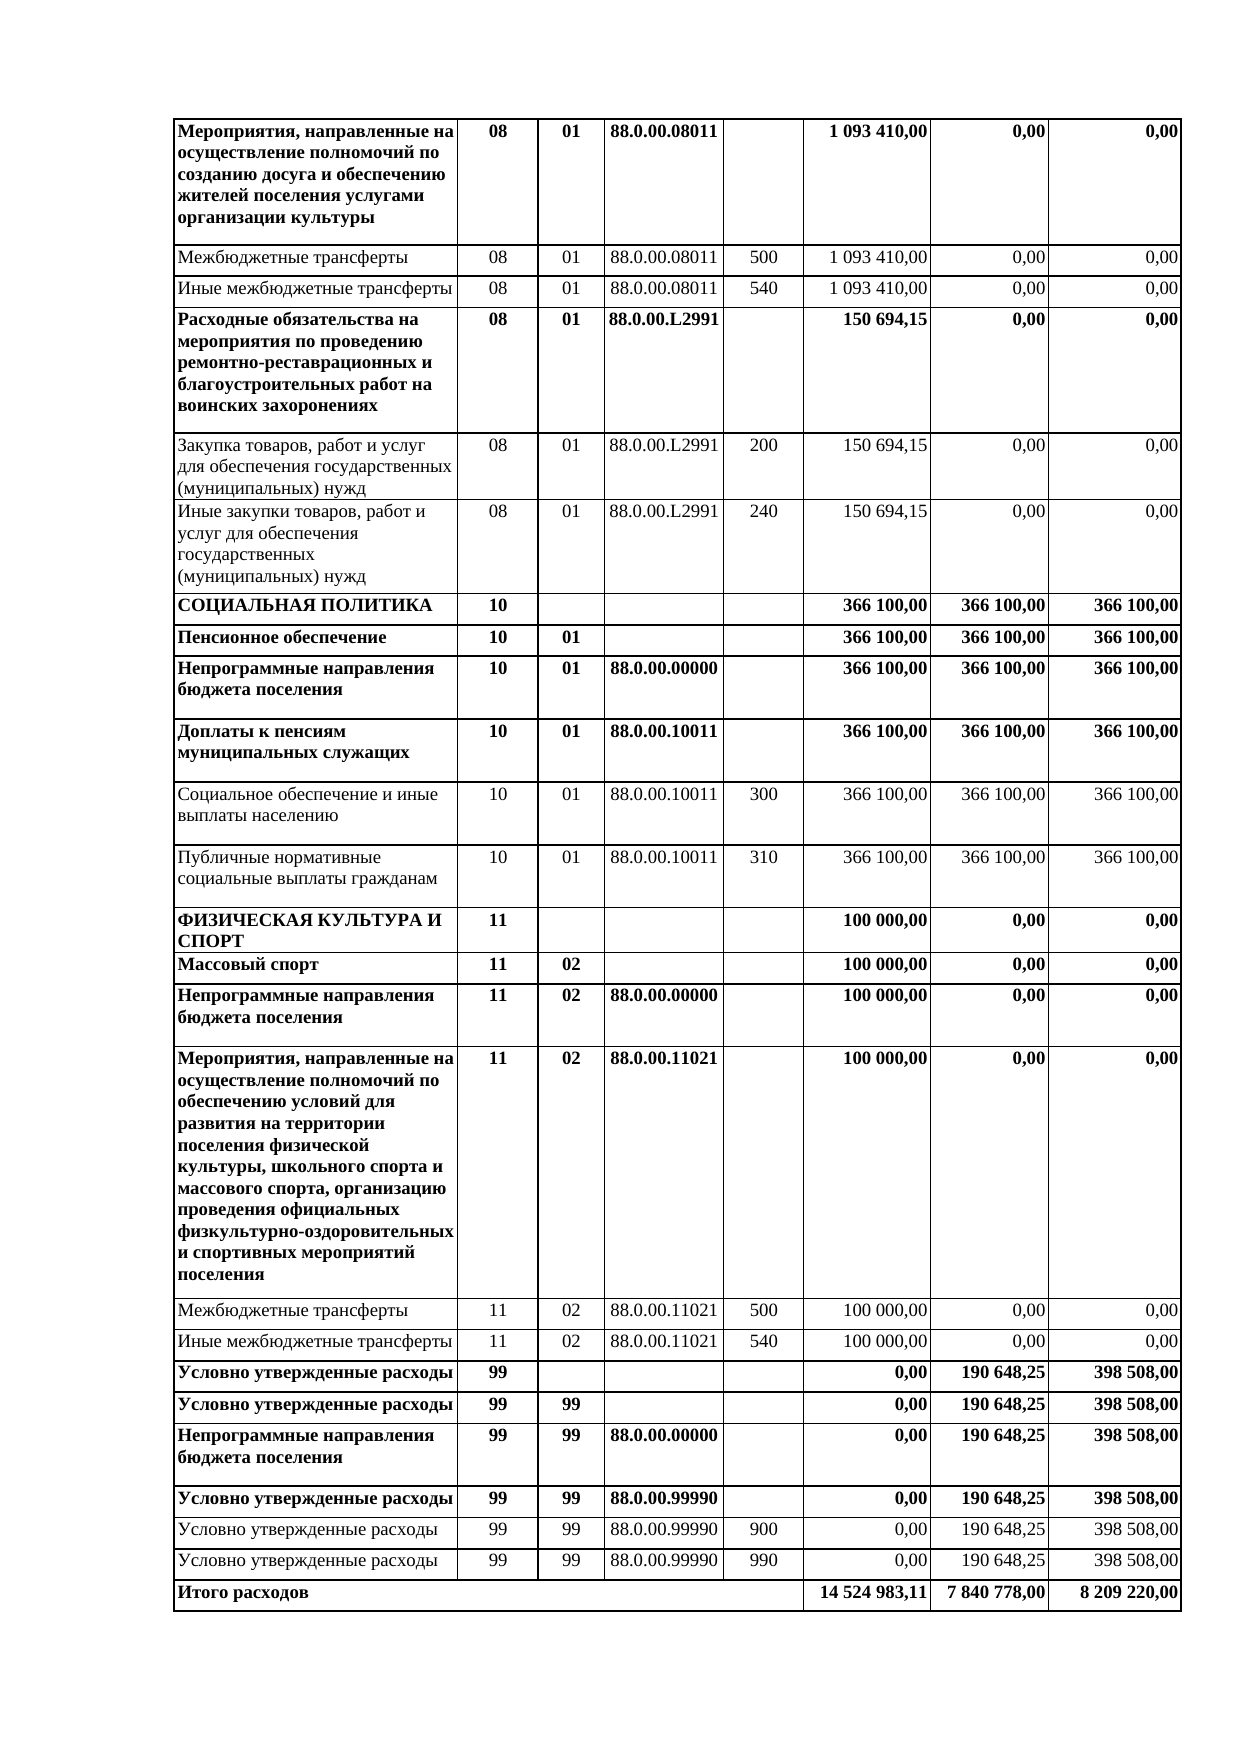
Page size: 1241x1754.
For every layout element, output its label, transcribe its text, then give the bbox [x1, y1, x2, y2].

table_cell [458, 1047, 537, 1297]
table_cell 150 694,15 [804, 434, 930, 498]
table_cell 200 [724, 434, 803, 498]
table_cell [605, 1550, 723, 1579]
table_cell Иные закупки товаров, работ и услуг для обеспечения государственных (муниципальных) нужд [175, 500, 457, 593]
table_cell [605, 626, 723, 655]
table_cell 08 [458, 308, 537, 432]
table_cell 08 [458, 277, 537, 306]
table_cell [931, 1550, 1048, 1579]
table_cell 1 093 410,00 [804, 120, 930, 244]
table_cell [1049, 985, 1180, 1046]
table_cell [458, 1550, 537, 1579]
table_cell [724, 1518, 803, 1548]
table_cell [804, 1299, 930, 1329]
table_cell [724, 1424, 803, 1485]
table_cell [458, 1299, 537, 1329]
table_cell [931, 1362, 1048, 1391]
table_cell СОЦИАЛЬНАЯ ПОЛИТИКА [175, 594, 457, 624]
table_cell [724, 953, 803, 983]
table_cell ФИЗИЧЕСКАЯ КУЛЬТУРА И СПОРТ [175, 908, 457, 952]
table_cell 366 100,00 [931, 657, 1048, 718]
table_cell 88.0.00.10011 [605, 846, 723, 907]
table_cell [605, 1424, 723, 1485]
table_cell [605, 908, 723, 952]
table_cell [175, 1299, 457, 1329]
table_cell 01 [539, 846, 604, 907]
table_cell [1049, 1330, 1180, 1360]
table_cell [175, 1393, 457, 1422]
table_cell 0,00 [1049, 908, 1180, 952]
table_cell [724, 908, 803, 952]
table_cell 366 100,00 [931, 846, 1048, 907]
table_cell 08 [458, 246, 537, 275]
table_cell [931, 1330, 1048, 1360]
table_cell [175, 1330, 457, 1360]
table_cell Массовый спорт [175, 953, 457, 983]
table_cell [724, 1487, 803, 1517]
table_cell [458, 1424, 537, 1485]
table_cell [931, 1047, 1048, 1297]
table_cell Публичные нормативные социальные выплаты гражданам [175, 846, 457, 907]
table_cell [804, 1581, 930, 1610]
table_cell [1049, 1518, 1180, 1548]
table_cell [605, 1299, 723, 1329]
table_cell Непрограммные направления бюджета поселения [175, 657, 457, 718]
table_cell 0,00 [1049, 953, 1180, 983]
table_cell 01 [539, 434, 604, 498]
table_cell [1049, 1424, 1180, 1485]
table_cell 11 [458, 985, 537, 1046]
table_cell 88.0.00.08011 [605, 246, 723, 275]
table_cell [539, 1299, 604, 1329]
table_cell [724, 120, 803, 244]
table_cell Пенсионное обеспечение [175, 626, 457, 655]
table_cell 08 [458, 120, 537, 244]
table_cell 0,00 [1049, 120, 1180, 244]
table_cell 01 [539, 246, 604, 275]
table_cell 88.0.00.L2991 [605, 500, 723, 593]
table_cell 01 [539, 120, 604, 244]
table_cell 01 [539, 657, 604, 718]
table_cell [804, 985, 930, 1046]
table_cell 366 100,00 [931, 783, 1048, 844]
table_cell 01 [539, 626, 604, 655]
table_cell 366 100,00 [931, 720, 1048, 781]
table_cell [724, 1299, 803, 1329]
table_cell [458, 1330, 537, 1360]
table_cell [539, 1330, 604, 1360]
table_cell 0,00 [931, 953, 1048, 983]
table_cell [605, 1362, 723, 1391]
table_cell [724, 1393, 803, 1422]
table_cell 0,00 [931, 277, 1048, 306]
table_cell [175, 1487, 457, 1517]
table_cell 366 100,00 [931, 594, 1048, 624]
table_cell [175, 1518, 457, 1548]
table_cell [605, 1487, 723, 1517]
table_cell 01 [539, 277, 604, 306]
table_cell 366 100,00 [1049, 783, 1180, 844]
table_cell 366 100,00 [804, 720, 930, 781]
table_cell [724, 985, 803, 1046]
table_cell [724, 308, 803, 432]
table_cell 366 100,00 [1049, 657, 1180, 718]
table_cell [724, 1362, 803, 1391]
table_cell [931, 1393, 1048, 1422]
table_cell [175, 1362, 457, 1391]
table_cell [724, 626, 803, 655]
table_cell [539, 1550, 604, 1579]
table_cell 0,00 [931, 246, 1048, 275]
table_cell 01 [539, 308, 604, 432]
table_cell 88.0.00.08011 [605, 277, 723, 306]
table_cell 0,00 [1049, 308, 1180, 432]
table_cell 310 [724, 846, 803, 907]
table_cell 88.0.00.L2991 [605, 308, 723, 432]
table_cell 10 [458, 783, 537, 844]
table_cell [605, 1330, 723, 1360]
table_cell 11 [458, 908, 537, 952]
table_cell 01 [539, 500, 604, 593]
table_cell 10 [458, 594, 537, 624]
table_cell [724, 594, 803, 624]
table_cell Доплаты к пенсиям муниципальных служащих [175, 720, 457, 781]
table_cell [605, 594, 723, 624]
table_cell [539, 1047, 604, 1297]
table_cell 366 100,00 [804, 594, 930, 624]
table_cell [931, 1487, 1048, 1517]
table_cell 366 100,00 [1049, 846, 1180, 907]
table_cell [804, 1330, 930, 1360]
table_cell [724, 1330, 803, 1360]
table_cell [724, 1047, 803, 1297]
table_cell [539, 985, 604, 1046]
table_cell 88.0.00.00000 [605, 657, 723, 718]
table_cell 366 100,00 [1049, 720, 1180, 781]
table_cell Закупка товаров, работ и услуг для обеспечения государственных (муниципальных) нужд [175, 434, 457, 498]
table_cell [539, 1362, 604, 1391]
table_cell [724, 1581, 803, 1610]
table_cell 150 694,15 [804, 500, 930, 593]
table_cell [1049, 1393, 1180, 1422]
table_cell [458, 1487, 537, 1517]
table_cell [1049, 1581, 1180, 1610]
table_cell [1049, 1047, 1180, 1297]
table_cell 0,00 [1049, 246, 1180, 275]
table_cell [605, 953, 723, 983]
table_cell 01 [539, 783, 604, 844]
table_cell 01 [539, 720, 604, 781]
table_cell 366 100,00 [1049, 626, 1180, 655]
table_cell 0,00 [1049, 500, 1180, 593]
table_cell 366 100,00 [804, 783, 930, 844]
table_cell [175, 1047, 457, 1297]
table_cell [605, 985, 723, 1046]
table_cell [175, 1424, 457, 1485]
table_cell 0,00 [931, 500, 1048, 593]
table_cell 11 [458, 953, 537, 983]
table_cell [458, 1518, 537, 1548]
table_cell 88.0.00.08011 [605, 120, 723, 244]
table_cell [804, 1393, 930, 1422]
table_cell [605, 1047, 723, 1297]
table_cell 366 100,00 [1049, 594, 1180, 624]
table_cell Расходные обязательства на мероприятия по проведению ремонтно-реставрационных и благоустроительных работ на воинских захоронениях [175, 308, 457, 432]
table_cell 150 694,15 [804, 308, 930, 432]
table_cell 08 [458, 500, 537, 593]
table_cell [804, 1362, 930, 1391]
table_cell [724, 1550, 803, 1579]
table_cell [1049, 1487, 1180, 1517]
table_cell Иные межбюджетные трансферты [175, 277, 457, 306]
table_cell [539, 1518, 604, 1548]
table_cell Межбюджетные трансферты [175, 246, 457, 275]
table_cell 366 100,00 [804, 657, 930, 718]
table_cell [539, 908, 604, 952]
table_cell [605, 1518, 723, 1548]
table_cell [724, 720, 803, 781]
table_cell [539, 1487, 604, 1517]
table_cell 88.0.00.L2991 [605, 434, 723, 498]
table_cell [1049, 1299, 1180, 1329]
table_cell 0,00 [931, 308, 1048, 432]
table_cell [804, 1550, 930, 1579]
table_cell 88.0.00.10011 [605, 720, 723, 781]
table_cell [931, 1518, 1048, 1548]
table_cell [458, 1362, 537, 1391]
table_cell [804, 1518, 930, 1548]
table_cell 0,00 [1049, 434, 1180, 498]
table_cell 366 100,00 [804, 626, 930, 655]
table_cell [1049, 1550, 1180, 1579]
table_cell 240 [724, 500, 803, 593]
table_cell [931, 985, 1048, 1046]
table_cell Социальное обеспечение и иные выплаты населению [175, 783, 457, 844]
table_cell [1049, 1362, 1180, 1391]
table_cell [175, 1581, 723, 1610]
table_cell 100 000,00 [804, 908, 930, 952]
table_cell 88.0.00.10011 [605, 783, 723, 844]
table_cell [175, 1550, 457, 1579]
table_cell [539, 594, 604, 624]
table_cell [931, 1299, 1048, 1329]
table_cell 10 [458, 626, 537, 655]
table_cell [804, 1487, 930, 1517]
table_cell 366 100,00 [804, 846, 930, 907]
table_cell Мероприятия, направленные на осуществление полномочий по созданию досуга и обеспечению жителей поселения услугами организации культуры [175, 120, 457, 244]
table_cell 1 093 410,00 [804, 246, 930, 275]
table_cell 100 000,00 [804, 953, 930, 983]
table_cell [724, 657, 803, 718]
table_cell 300 [724, 783, 803, 844]
table_cell 1 093 410,00 [804, 277, 930, 306]
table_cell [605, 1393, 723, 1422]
table_cell 0,00 [931, 120, 1048, 244]
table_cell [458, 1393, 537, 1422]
table_cell 0,00 [1049, 277, 1180, 306]
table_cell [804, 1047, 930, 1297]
table_cell 0,00 [931, 908, 1048, 952]
table_cell 02 [539, 953, 604, 983]
table_cell 10 [458, 657, 537, 718]
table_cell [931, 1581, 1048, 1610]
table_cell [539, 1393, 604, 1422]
table_cell 500 [724, 246, 803, 275]
table_cell 10 [458, 720, 537, 781]
table_cell 366 100,00 [931, 626, 1048, 655]
table_cell Непрограммные направления бюджета поселения [175, 985, 457, 1046]
table_cell 08 [458, 434, 537, 498]
table_cell 0,00 [931, 434, 1048, 498]
table_cell 10 [458, 846, 537, 907]
table_cell 540 [724, 277, 803, 306]
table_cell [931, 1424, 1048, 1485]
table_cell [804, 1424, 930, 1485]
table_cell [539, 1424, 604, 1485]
